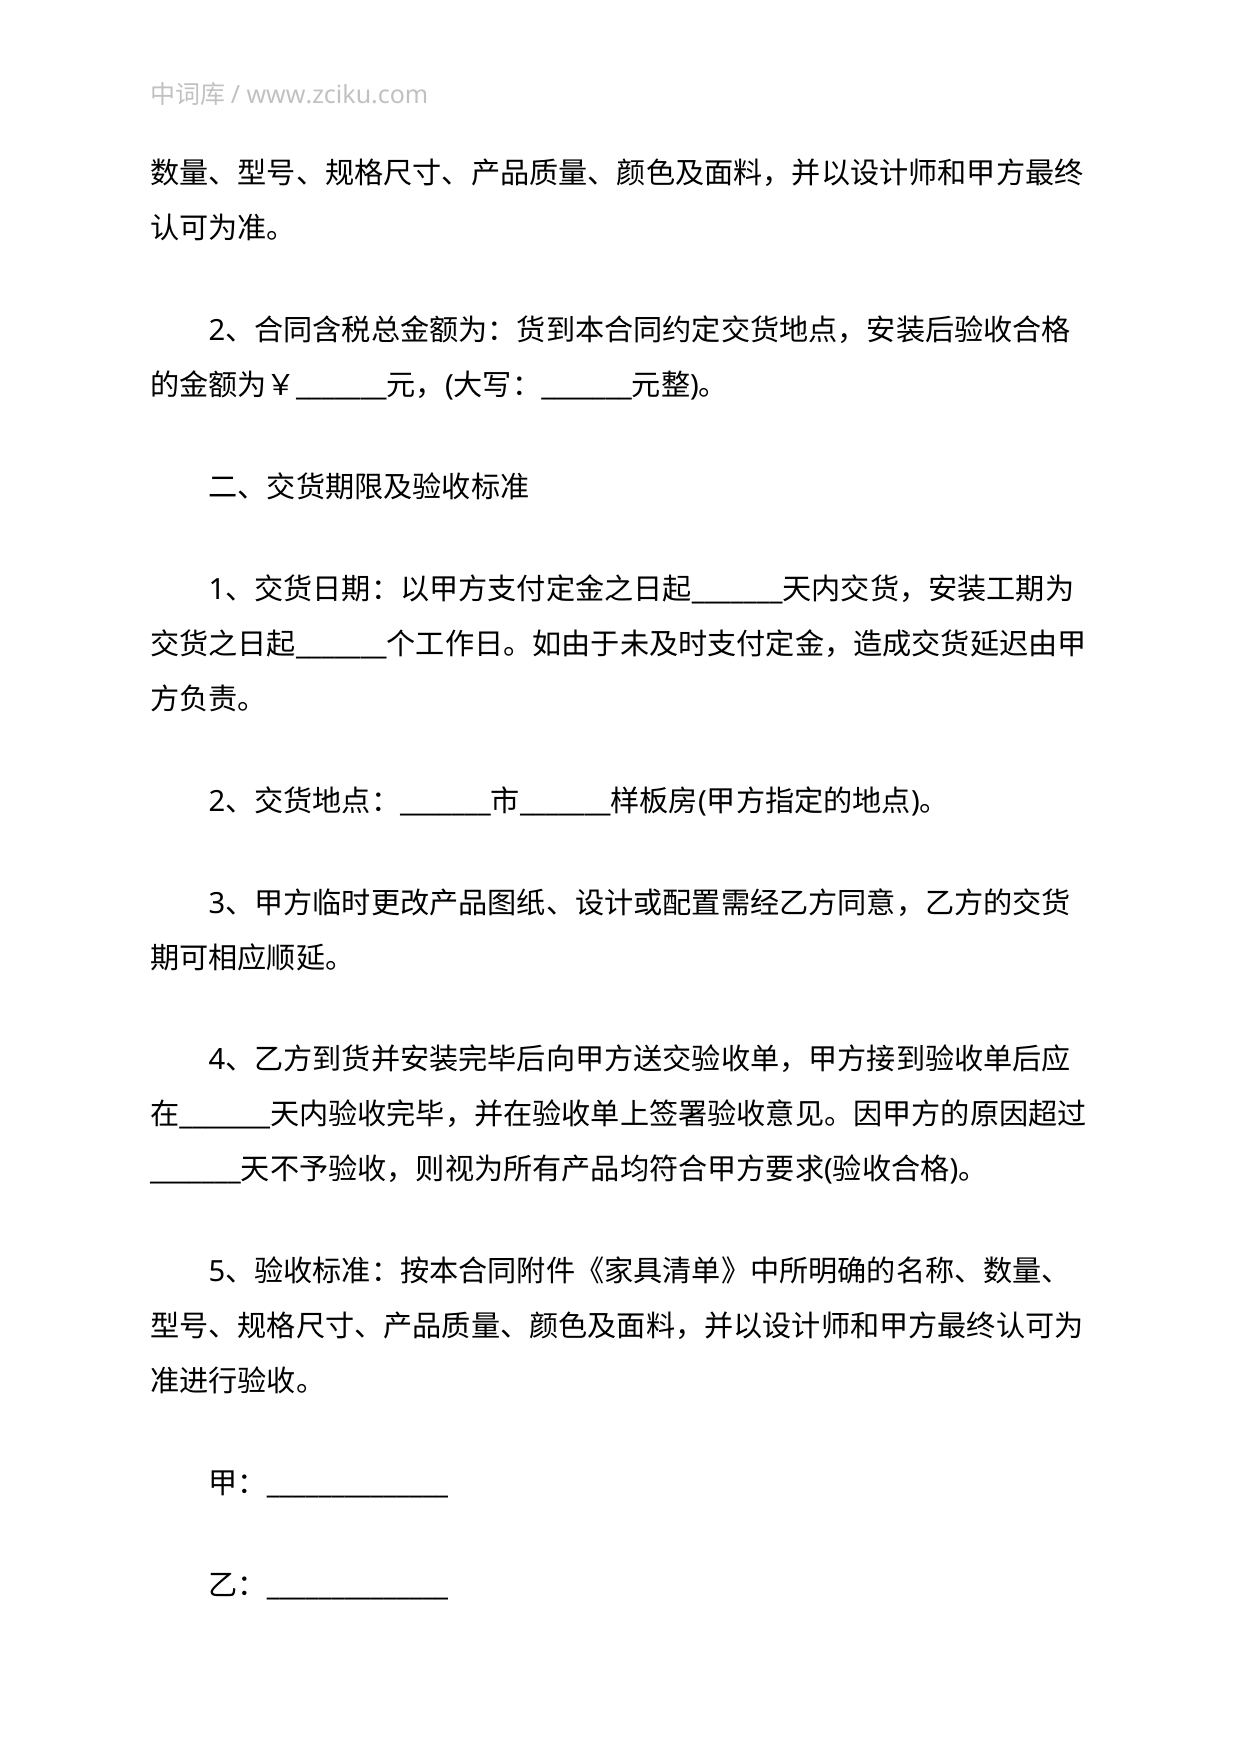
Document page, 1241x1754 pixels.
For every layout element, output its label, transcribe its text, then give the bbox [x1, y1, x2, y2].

text 2、交货地点：_______市_______样板房(甲方指定的地点)。 [150, 777, 1090, 819]
text 二、交货期限及验收标准 [150, 464, 1090, 506]
text 乙：______________ [150, 1562, 1090, 1604]
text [150, 150, 1090, 247]
text 甲：______________ [150, 1459, 1090, 1502]
text 2、合同含税总金额为：货到本合同约定交货地点，安装后验收合格的金额为￥_______元，(大写：_______元整)。 [150, 307, 1090, 404]
text 3、甲方临时更改产品图纸、设计或配置需经乙方同意，乙方的交货期可相应顺延。 [150, 879, 1090, 976]
text 5、验收标准：按本合同附件《家具清单》中所明确的名称、数量、型号、规格尺寸、产品质量、颜色及面料，并以设计师和甲方最终认可为准进行验收。 [150, 1248, 1090, 1400]
text 4、乙方到货并安装完毕后向甲方送交验收单，甲方接到验收单后应在_______天内验收完毕，并在验收单上签署验收意见。因甲方的原因超过_______天不予验收，则视为所有产品均符合甲方要求(验收合格)。 [150, 1036, 1090, 1188]
text 1、交货日期：以甲方支付定金之日起_______天内交货，安装工期为交货之日起_______个工作日。如由于未及时支付定金，造成交货延迟由甲方负责。 [150, 565, 1090, 718]
